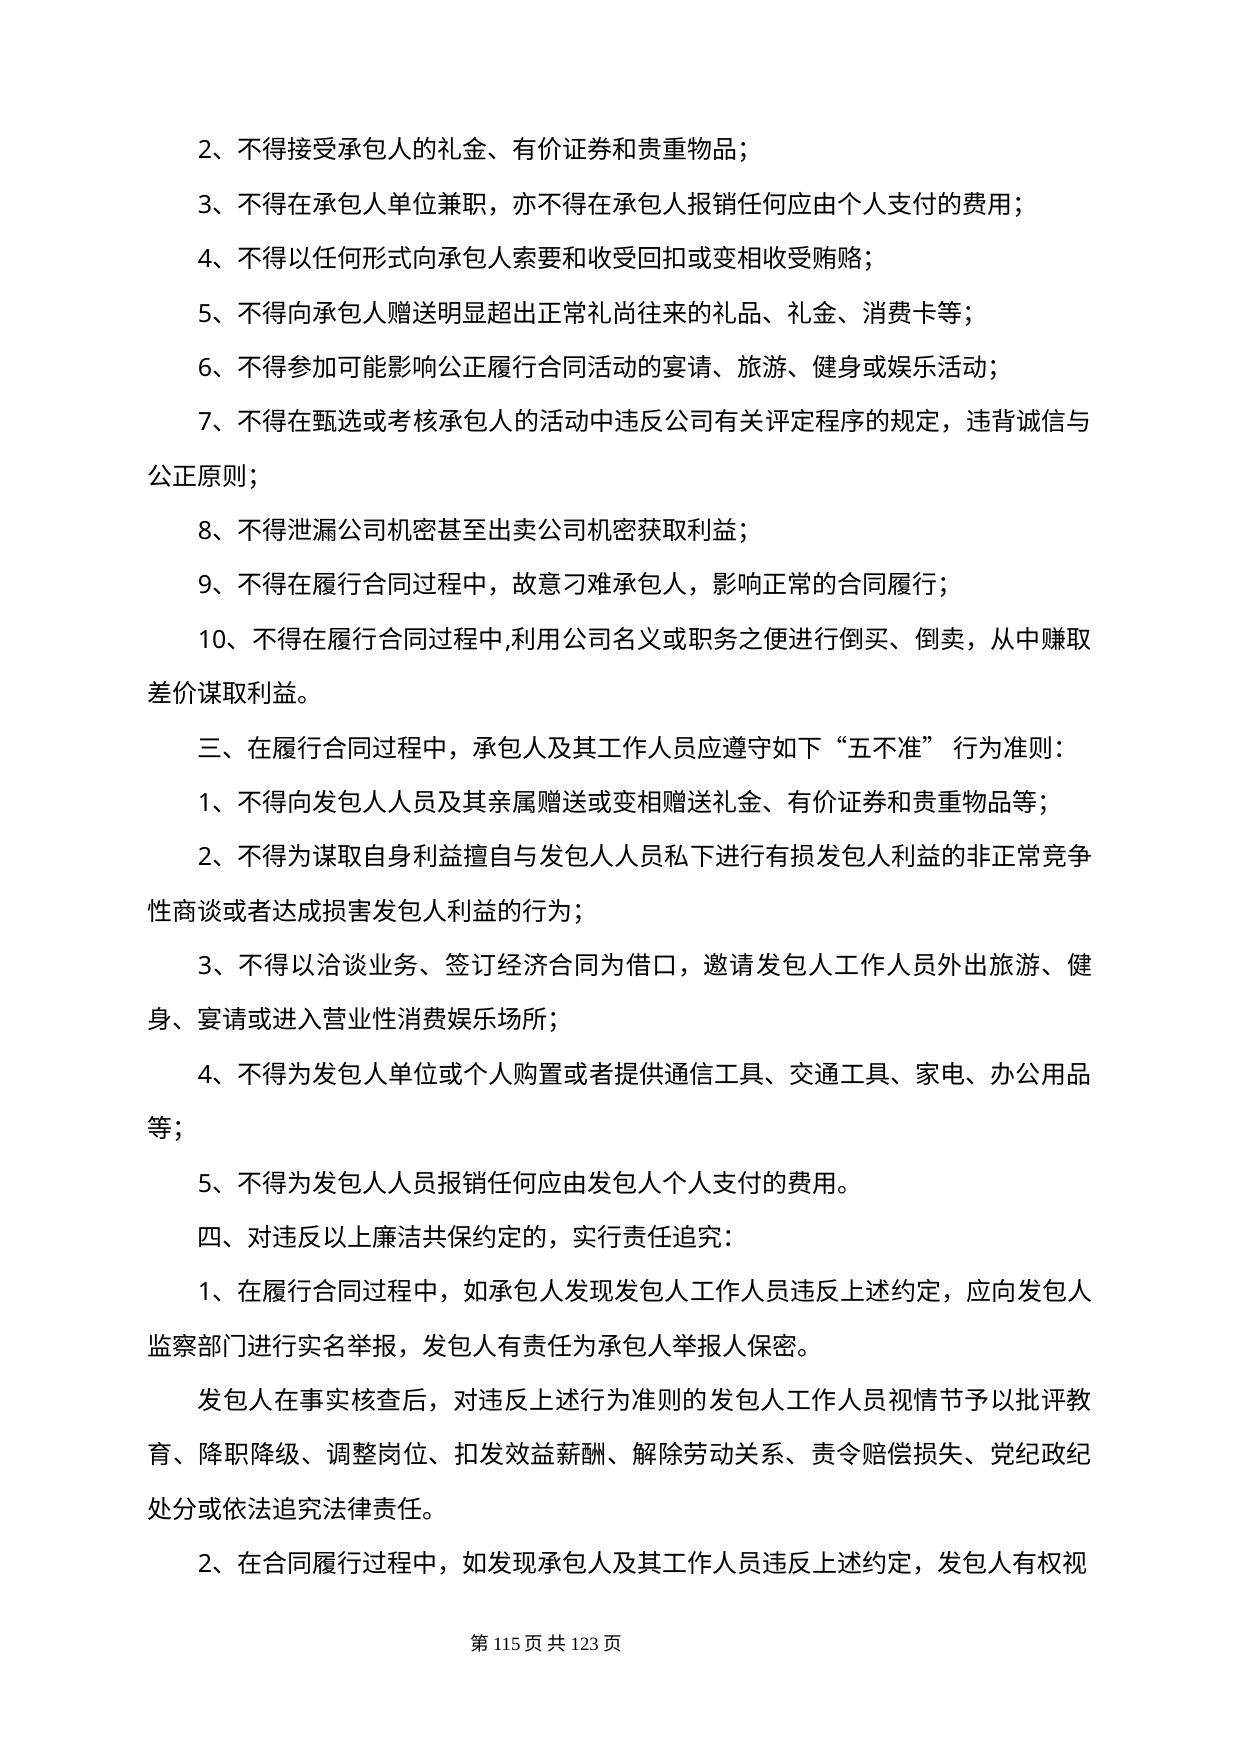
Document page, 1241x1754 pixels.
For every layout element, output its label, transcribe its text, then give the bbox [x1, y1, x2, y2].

text 2、不得为谋取自身利益擅自与发包人人员私下进行有损发包人利益的非正常竞争性商谈或者达成损害发包人利益的行为； [148, 837, 1092, 927]
text 9、不得在履行合同过程中，故意刁难承包人，影响正常的合同履行； [148, 565, 1092, 601]
text 3、不得在承包人单位兼职，亦不得在承包人报销任何应由个人支付的费用； [148, 184, 1092, 221]
text 8、不得泄漏公司机密甚至出卖公司机密获取利益； [148, 511, 1092, 547]
text 三、在履行合同过程中，承包人及其工作人员应遵守如下“五不准” 行为准则： [148, 728, 1092, 764]
text 5、不得为发包人人员报销任何应由发包人个人支付的费用。 [148, 1163, 1092, 1199]
text 四、对违反以上廉洁共保约定的，实行责任追究： [148, 1217, 1092, 1254]
text 10、不得在履行合同过程中,利用公司名义或职务之便进行倒买、倒卖，从中赚取差价谋取利益。 [148, 619, 1092, 710]
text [148, 1544, 1092, 1580]
text 3、不得以洽谈业务、签订经济合同为借口，邀请发包人工作人员外出旅游、健身、宴请或进入营业性消费娱乐场所； [148, 946, 1092, 1036]
text 2、不得接受承包人的礼金、有价证券和贵重物品； [148, 130, 1092, 166]
text 6、不得参加可能影响公正履行合同活动的宴请、旅游、健身或娱乐活动； [148, 347, 1092, 384]
text 1、在履行合同过程中，如承包人发现发包人工作人员违反上述约定，应向发包人监察部门进行实名举报，发包人有责任为承包人举报人保密。 [148, 1272, 1092, 1362]
text 发包人在事实核查后，对违反上述行为准则的发包人工作人员视情节予以批评教育、降职降级、调整岗位、扣发效益薪酬、解除劳动关系、责令赔偿损失、党纪政纪处分或依法追究法律责任。 [148, 1381, 1092, 1526]
text 5、不得向承包人赠送明显超出正常礼尚往来的礼品、礼金、消费卡等； [148, 293, 1092, 329]
text 7、不得在甄选或考核承包人的活动中违反公司有关评定程序的规定，违背诚信与公正原则； [148, 402, 1092, 492]
text 4、不得以任何形式向承包人索要和收受回扣或变相收受贿赂； [148, 239, 1092, 275]
text 4、不得为发包人单位或个人购置或者提供通信工具、交通工具、家电、办公用品等； [148, 1054, 1092, 1145]
text 1、不得向发包人人员及其亲属赠送或变相赠送礼金、有价证券和贵重物品等； [148, 782, 1092, 819]
